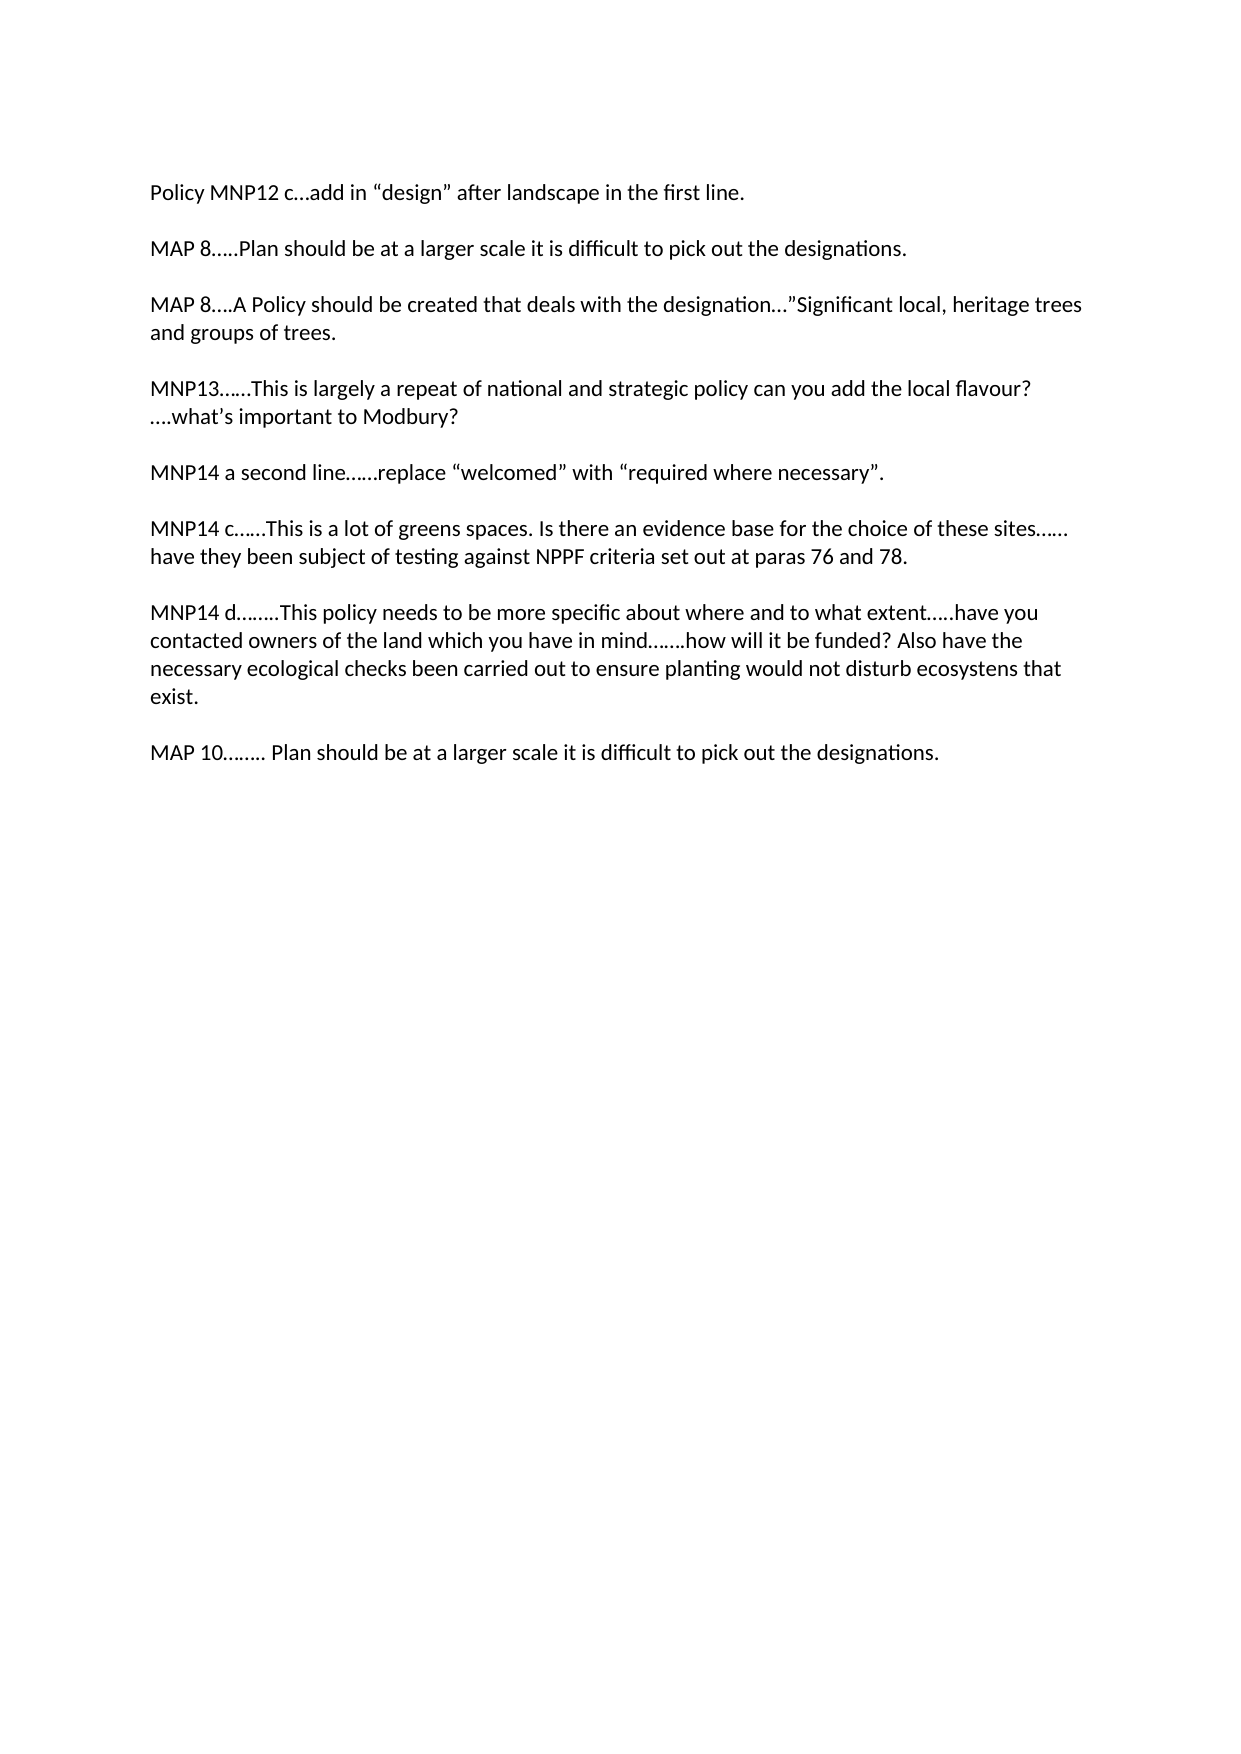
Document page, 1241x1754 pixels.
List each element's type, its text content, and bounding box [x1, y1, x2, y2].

text MAP 8….A Policy should be created that deals with the designation…”Significant local, heritage trees and groups of trees. [150, 290, 1090, 346]
text MAP 10…….. Plan should be at a larger scale it is difficult to pick out the designations. [150, 738, 1090, 766]
text MNP14 a second line……replace “welcomed” with “required where necessary”. [150, 458, 1090, 486]
text MNP14 d……..This policy needs to be more specific about where and to what extent…..have you contacted owners of the land which you have in mind…….how will it be funded? Also have the necessary ecological checks been carried out to ensure planting would not disturb ecosystens that exist. [150, 598, 1090, 710]
text Policy MNP12 c…add in “design” after landscape in the first line. [150, 178, 1090, 206]
text MNP13……This is largely a repeat of national and strategic policy can you add the local flavour?….what’s important to Modbury? [150, 374, 1090, 430]
text MAP 8…..Plan should be at a larger scale it is difficult to pick out the designations. [150, 234, 1090, 262]
text MNP14 c……This is a lot of greens spaces. Is there an evidence base for the choice of these sites……have they been subject of testing against NPPF criteria set out at paras 76 and 78. [150, 514, 1090, 570]
